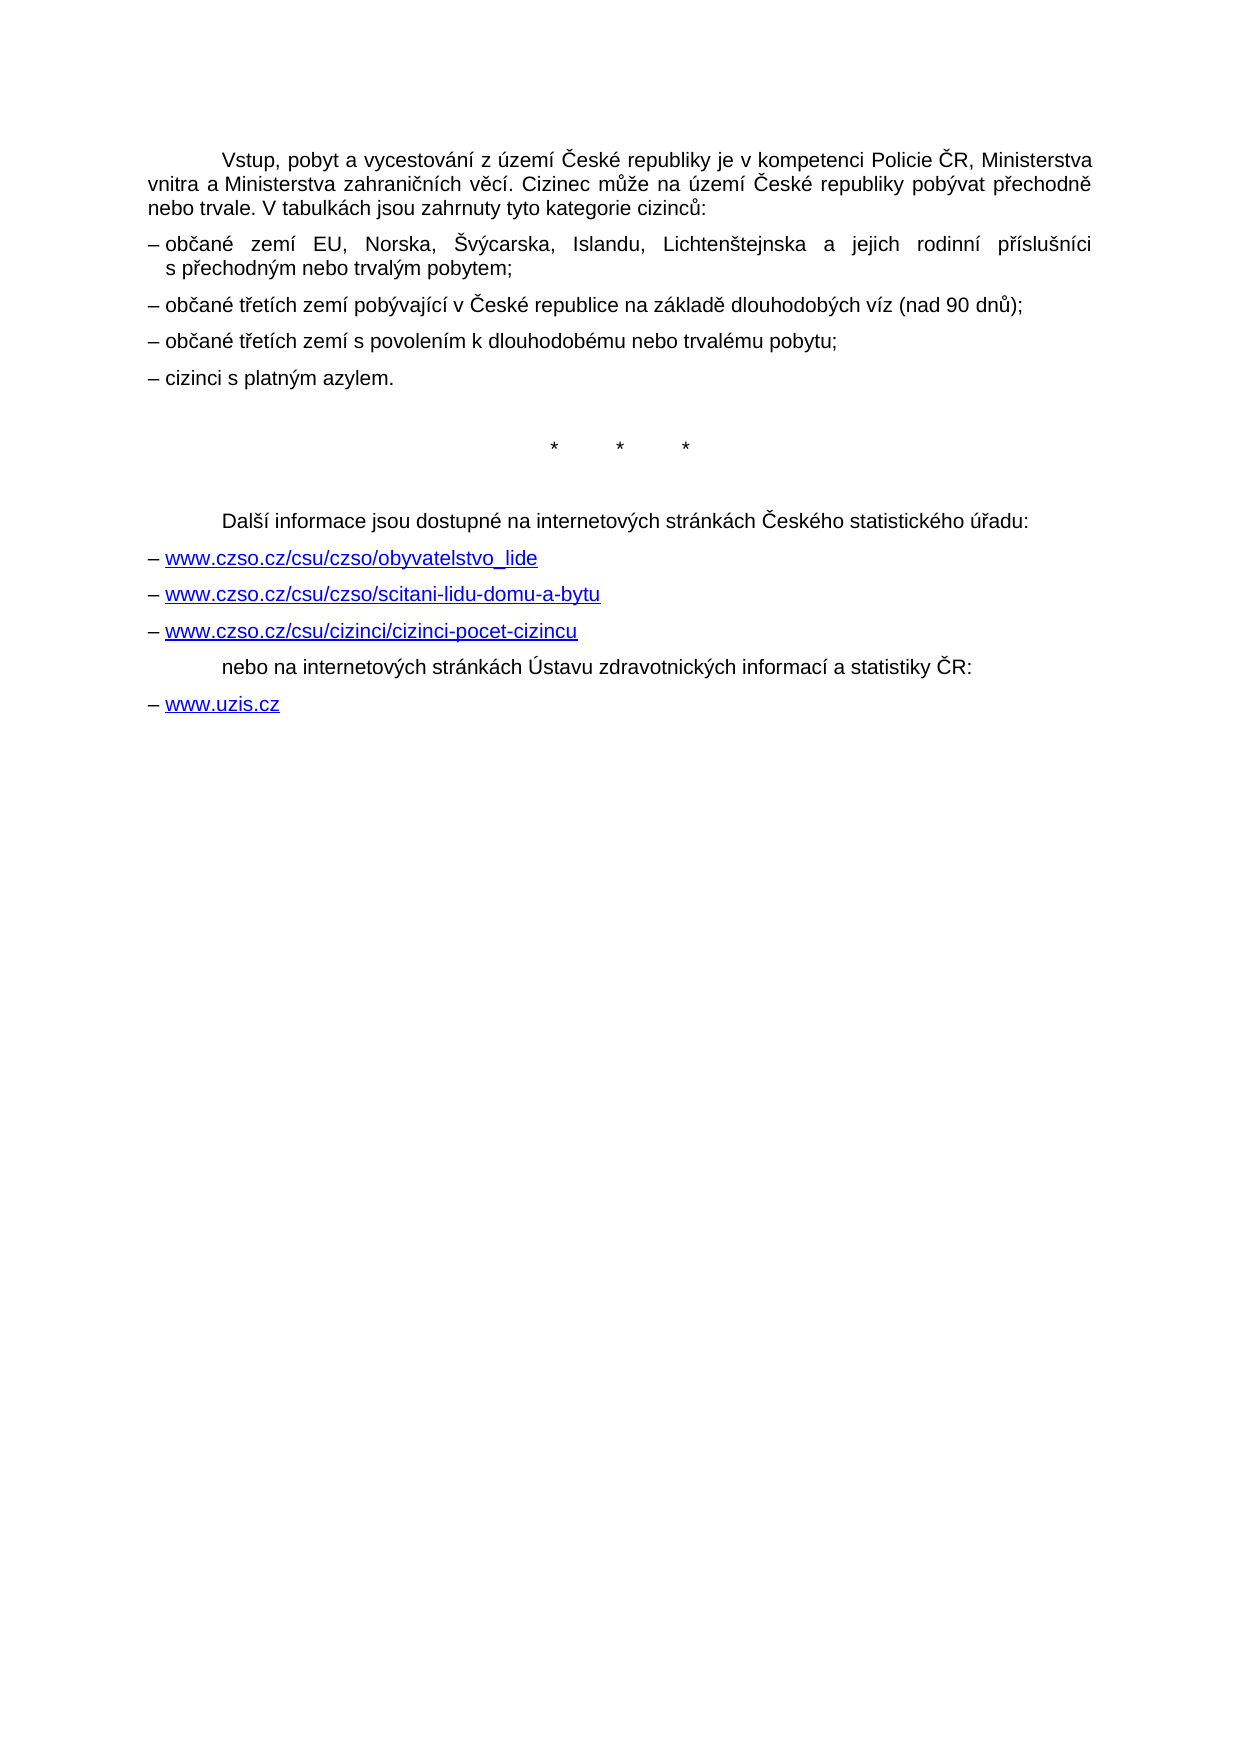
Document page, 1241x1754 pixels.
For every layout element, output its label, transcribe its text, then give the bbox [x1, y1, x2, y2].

text Další informace jsou dostupné na internetových stránkách Českého statistického úřadu: [148, 509, 1092, 533]
text – www.czso.cz/csu/cizinci/cizinci-pocet-cizincu [148, 618, 1092, 642]
text – občané třetích zemí pobývající v České republice na základě dlouhodobých víz (nad 90 dnů); [148, 292, 1092, 316]
text – www.czso.cz/csu/czso/obyvatelstvo_lide [148, 546, 1092, 569]
text * * * [148, 437, 1092, 461]
text – www.czso.cz/csu/czso/scitani-lidu-domu-a-bytu [148, 582, 1092, 606]
text – www.uzis.cz [148, 691, 1092, 715]
text Vstup, pobyt a vycestování z území České republiky je v kompetenci Policie ČR, Ministerstva vnitra a Ministerstva zahraničních věcí. Cizinec může na území České republiky pobývat přechodně nebo trvale. V tabulkách jsou zahrnuty tyto kategorie cizinců: [148, 148, 1092, 219]
text nebo na internetových stránkách Ústavu zdravotnických informací a statistiky ČR: [148, 655, 1092, 679]
text – cizinci s platným azylem. [148, 365, 1092, 389]
text – občané zemí EU, Norska, Švýcarska, Islandu, Lichtenštejnska a jejich rodinní příslušníci s přechodným nebo trvalým pobytem; [148, 232, 1092, 280]
text – občané třetích zemí s povolením k dlouhodobému nebo trvalému pobytu; [148, 329, 1092, 353]
